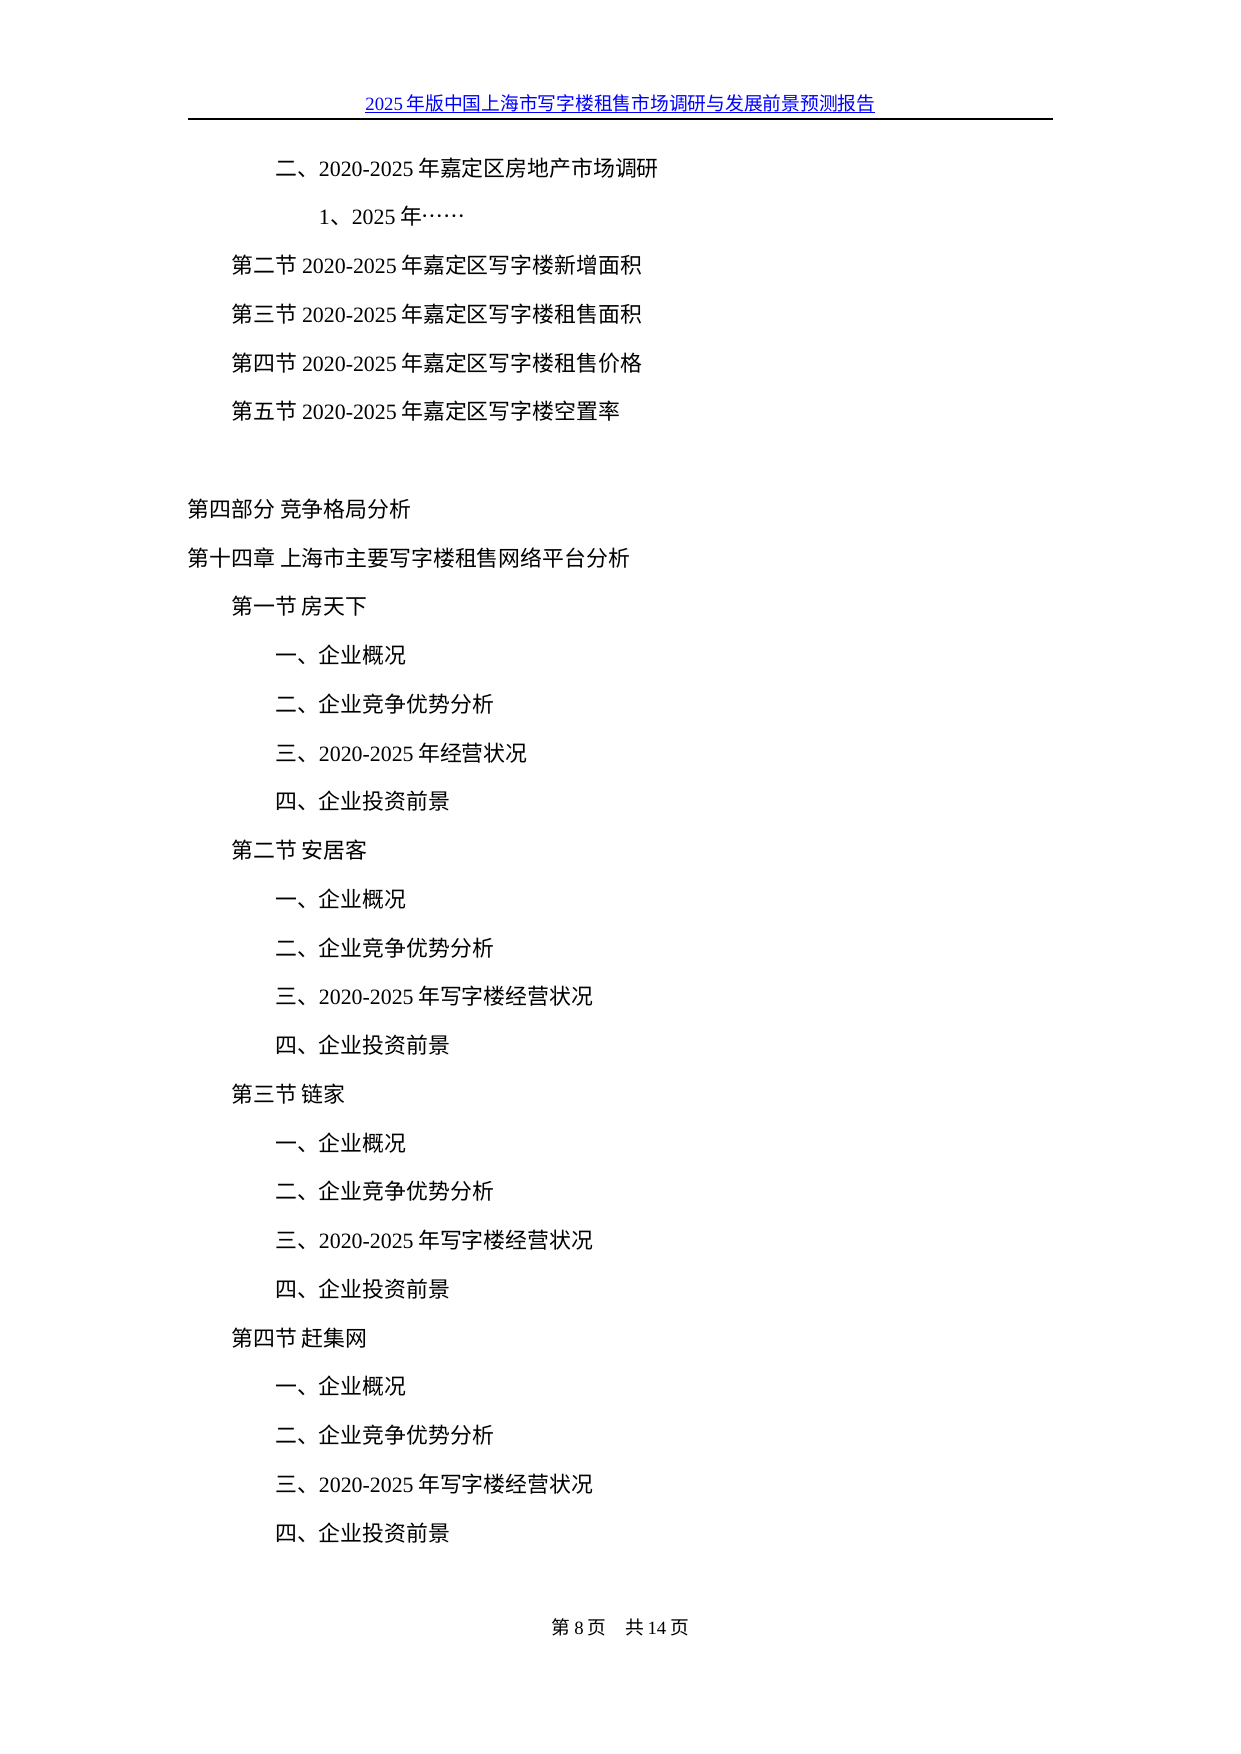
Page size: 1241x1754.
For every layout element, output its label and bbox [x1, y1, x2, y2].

text [187, 150, 1053, 1548]
